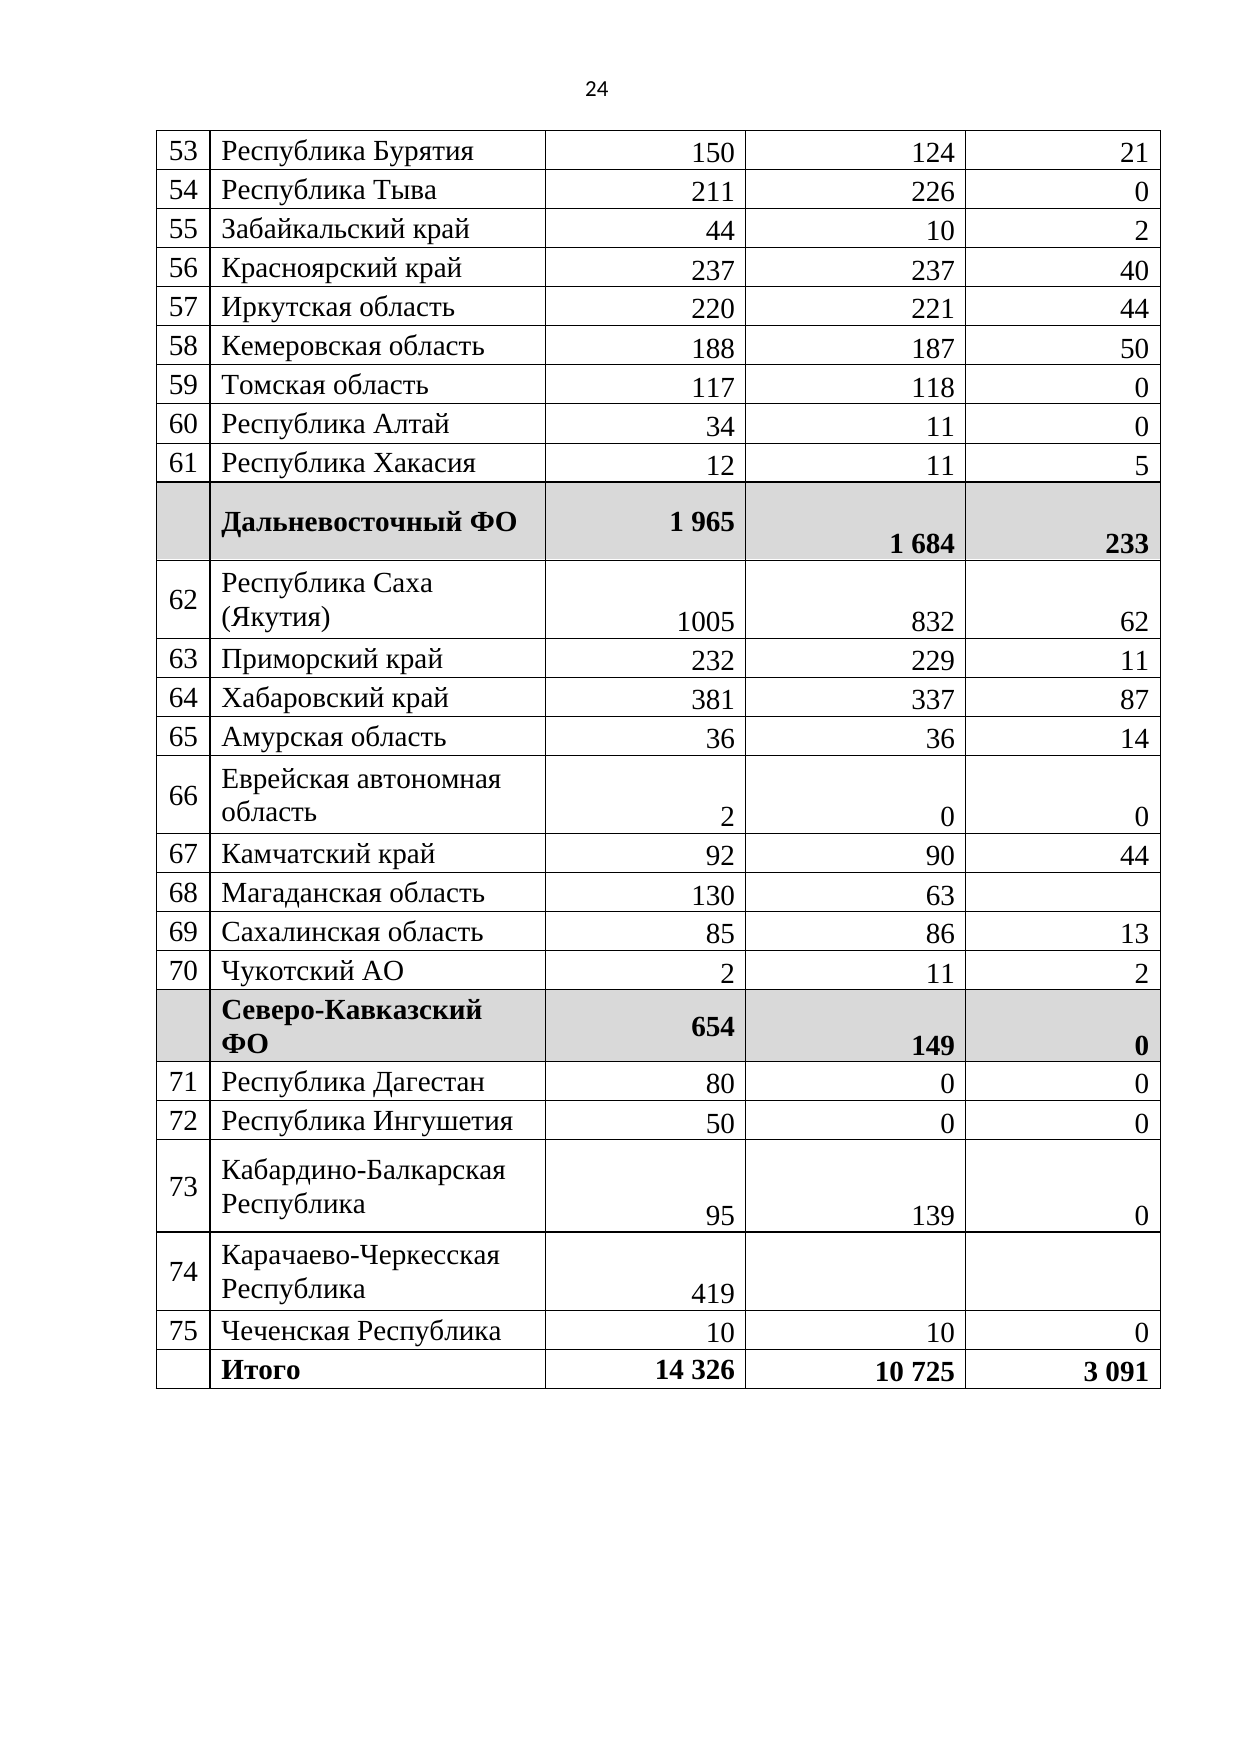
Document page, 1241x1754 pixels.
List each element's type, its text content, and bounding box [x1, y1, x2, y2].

table_cell 56 [157, 248, 209, 286]
table_cell 0 [966, 756, 1160, 833]
table_cell 61 [157, 444, 209, 481]
table_cell 50 [546, 1101, 745, 1139]
table_cell Дальневосточный ФО [211, 483, 545, 559]
table_cell 149 [746, 990, 965, 1061]
table_cell 50 [966, 326, 1160, 364]
table_cell 63 [746, 873, 965, 911]
table_cell 0 [746, 1062, 965, 1100]
table_cell Республика Бурятия [211, 131, 545, 169]
table_cell Чеченская Республика [211, 1311, 545, 1349]
table_cell Итого [211, 1350, 545, 1388]
table_cell Забайкальский край [211, 209, 545, 247]
table_cell 90 [746, 834, 965, 872]
table_cell 130 [546, 873, 745, 911]
table_cell Республика Алтай [211, 404, 545, 442]
table_cell 654 [546, 990, 745, 1061]
table_cell 2 [546, 951, 745, 989]
table_cell [966, 1233, 1160, 1309]
table_cell 2 [966, 209, 1160, 247]
table_cell Приморский край [211, 639, 545, 677]
table_cell 237 [746, 248, 965, 286]
table_cell 95 [546, 1140, 745, 1231]
table_cell Красноярский край [211, 248, 545, 286]
table_cell 0 [966, 1062, 1160, 1100]
table_cell Кабардино-Балкарская Республика [211, 1140, 545, 1231]
table_cell 3 091 [966, 1350, 1160, 1388]
table_cell 211 [546, 170, 745, 208]
table_cell 233 [966, 483, 1160, 559]
table_cell 44 [546, 209, 745, 247]
table_cell 10 [746, 1311, 965, 1349]
table_cell 13 [966, 912, 1160, 950]
table_cell Сахалинская область [211, 912, 545, 950]
table_cell 40 [966, 248, 1160, 286]
table_cell 62 [966, 561, 1160, 638]
table_cell Республика Хакасия [211, 444, 545, 481]
table_cell 11 [746, 951, 965, 989]
table_cell [157, 483, 209, 559]
table_cell 59 [157, 365, 209, 403]
table_cell 62 [157, 561, 209, 638]
table_cell 0 [746, 756, 965, 833]
table_cell 1 684 [746, 483, 965, 559]
table_cell 70 [157, 951, 209, 989]
table_cell 75 [157, 1311, 209, 1349]
table_cell 0 [746, 1101, 965, 1139]
table_cell 65 [157, 717, 209, 755]
table_cell Карачаево-Черкесская Республика [211, 1233, 545, 1309]
table_cell 150 [546, 131, 745, 169]
table_cell 2 [966, 951, 1160, 989]
table_cell 55 [157, 209, 209, 247]
table_cell 118 [746, 365, 965, 403]
table_cell 1 965 [546, 483, 745, 559]
table_cell 87 [966, 678, 1160, 716]
table_cell 63 [157, 639, 209, 677]
table_cell 44 [966, 834, 1160, 872]
table_cell 14 [966, 717, 1160, 755]
table_cell 34 [546, 404, 745, 442]
table_cell 10 [546, 1311, 745, 1349]
table_cell [966, 873, 1160, 911]
table_cell 14 326 [546, 1350, 745, 1388]
table_cell 57 [157, 287, 209, 325]
table_cell 0 [966, 1101, 1160, 1139]
table_cell 71 [157, 1062, 209, 1100]
table_cell 60 [157, 404, 209, 442]
table_cell 58 [157, 326, 209, 364]
table_cell 1005 [546, 561, 745, 638]
table_cell 221 [746, 287, 965, 325]
table_cell 381 [546, 678, 745, 716]
table_cell 5 [966, 444, 1160, 481]
table_cell 0 [966, 365, 1160, 403]
table_cell 53 [157, 131, 209, 169]
table_cell 66 [157, 756, 209, 833]
table_cell 85 [546, 912, 745, 950]
table_cell 68 [157, 873, 209, 911]
table_cell 0 [966, 404, 1160, 442]
table_cell 226 [746, 170, 965, 208]
table_cell [157, 990, 209, 1061]
table_cell 69 [157, 912, 209, 950]
table_cell Республика Дагестан [211, 1062, 545, 1100]
table_cell 72 [157, 1101, 209, 1139]
table_cell Республика Ингушетия [211, 1101, 545, 1139]
table_cell 139 [746, 1140, 965, 1231]
table_cell 44 [966, 287, 1160, 325]
table_cell 220 [546, 287, 745, 325]
table_cell 832 [746, 561, 965, 638]
table_cell 337 [746, 678, 965, 716]
table_cell 12 [546, 444, 745, 481]
table_cell 188 [546, 326, 745, 364]
table_cell 92 [546, 834, 745, 872]
table_cell 237 [546, 248, 745, 286]
table_cell 11 [746, 404, 965, 442]
table_cell Республика Тыва [211, 170, 545, 208]
table_cell 187 [746, 326, 965, 364]
table_cell [157, 1350, 209, 1388]
table_cell 86 [746, 912, 965, 950]
table_cell 11 [746, 444, 965, 481]
table_cell 67 [157, 834, 209, 872]
table_cell 10 725 [746, 1350, 965, 1388]
table_cell Амурская область [211, 717, 545, 755]
table_cell 73 [157, 1140, 209, 1231]
table_cell 229 [746, 639, 965, 677]
table_cell [746, 1233, 965, 1309]
table_cell 11 [966, 639, 1160, 677]
table_cell 124 [746, 131, 965, 169]
table_cell 36 [746, 717, 965, 755]
table_cell Камчатский край [211, 834, 545, 872]
table_cell Кемеровская область [211, 326, 545, 364]
table_cell 0 [966, 170, 1160, 208]
table_cell 0 [966, 990, 1160, 1061]
table_cell 74 [157, 1233, 209, 1309]
table_cell Иркутская область [211, 287, 545, 325]
table_cell 80 [546, 1062, 745, 1100]
table_cell 117 [546, 365, 745, 403]
table_cell 10 [746, 209, 965, 247]
table_cell 419 [546, 1233, 745, 1309]
table_cell Хабаровский край [211, 678, 545, 716]
table_cell 2 [546, 756, 745, 833]
table_cell 64 [157, 678, 209, 716]
table_cell Еврейская автономная область [211, 756, 545, 833]
table_cell 21 [966, 131, 1160, 169]
table_cell Республика Саха (Якутия) [211, 561, 545, 638]
table_cell Чукотский АО [211, 951, 545, 989]
table_cell 0 [966, 1311, 1160, 1349]
table_cell Северо-Кавказский ФО [211, 990, 545, 1061]
table_cell 232 [546, 639, 745, 677]
table_cell 54 [157, 170, 209, 208]
table_cell 36 [546, 717, 745, 755]
table_cell 0 [966, 1140, 1160, 1231]
table_cell Магаданская область [211, 873, 545, 911]
table_cell Томская область [211, 365, 545, 403]
